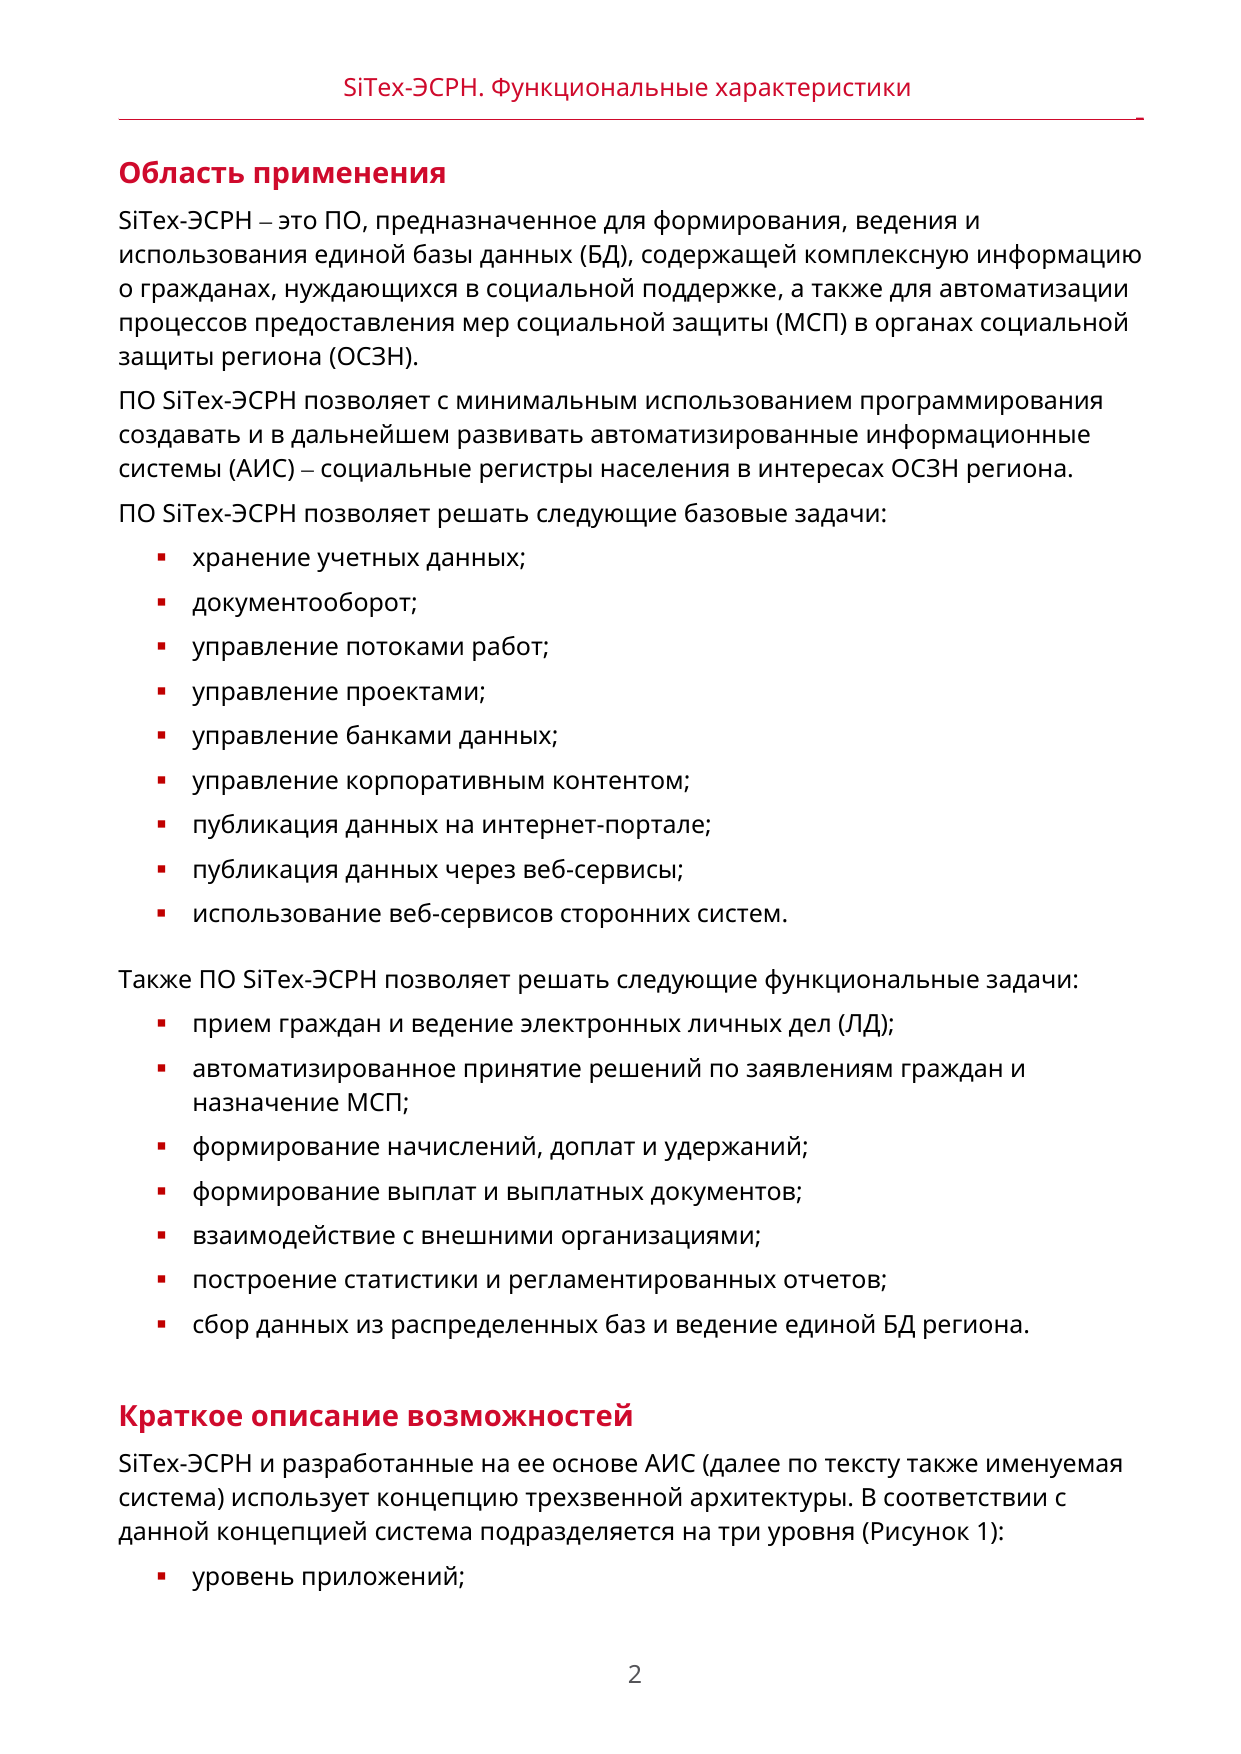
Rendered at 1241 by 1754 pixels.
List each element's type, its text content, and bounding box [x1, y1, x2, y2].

list прием граждан и ведение электронных личных дел (ЛД); [156, 1006, 1152, 1040]
list автоматизированное принятие решений по заявлениям граждан и назначение МСП; [156, 1050, 1152, 1118]
list хранение учетных данных; [156, 540, 1152, 574]
text Также ПО SiTex-ЭСРН позволяет решать следующие функциональные задачи: [118, 961, 1152, 995]
text SiTex-ЭСРН ‒ это ПО, предназначенное для формирования, ведения и использования единой базы данных (БД), содержащей комплексную информацию о гражданах, нуждающихся в социальной поддержке, а также для автоматизации процессов предоставления мер социальной защиты (МСП) в органах социальной защиты региона (ОСЗН). [118, 202, 1152, 373]
list управление потоками работ; [156, 629, 1152, 663]
list взаимодействие с внешними организациями; [156, 1218, 1152, 1252]
list публикация данных через веб-сервисы; [156, 851, 1152, 886]
list документооборот; [156, 584, 1152, 619]
list формирование начислений, доплат и удержаний; [156, 1129, 1152, 1163]
text SiTex-ЭСРН и разработанные на ее основе АИС (далее по тексту также именуемая система) использует концепцию трехзвенной архитектуры. В соответствии с данной концепцией система подразделяется на три уровня (Рисунок 1): [118, 1446, 1152, 1548]
text ПО SiTex-ЭСРН позволяет решать следующие базовые задачи: [118, 496, 1152, 530]
list управление корпоративным контентом; [156, 762, 1152, 797]
list уровень приложений; [156, 1558, 1152, 1592]
list сбор данных из распределенных баз и ведение единой БД региона. [156, 1307, 1152, 1341]
text Область применения [118, 152, 1152, 192]
list управление банками данных; [156, 718, 1152, 752]
list управление проектами; [156, 673, 1152, 708]
list построение статистики и регламентированных отчетов; [156, 1262, 1152, 1296]
list формирование выплат и выплатных документов; [156, 1173, 1152, 1207]
list использование веб-сервисов сторонних систем. [155, 896, 1152, 930]
list публикация данных на интернет-портале; [156, 807, 1152, 841]
text ПО SiTex-ЭСРН позволяет с минимальным использованием программирования создавать и в дальнейшем развивать автоматизированные информационные системы (АИС) ‒ социальные регистры населения в интересах ОСЗН региона. [118, 383, 1152, 485]
text Краткое описание возможностей [118, 1396, 1152, 1435]
